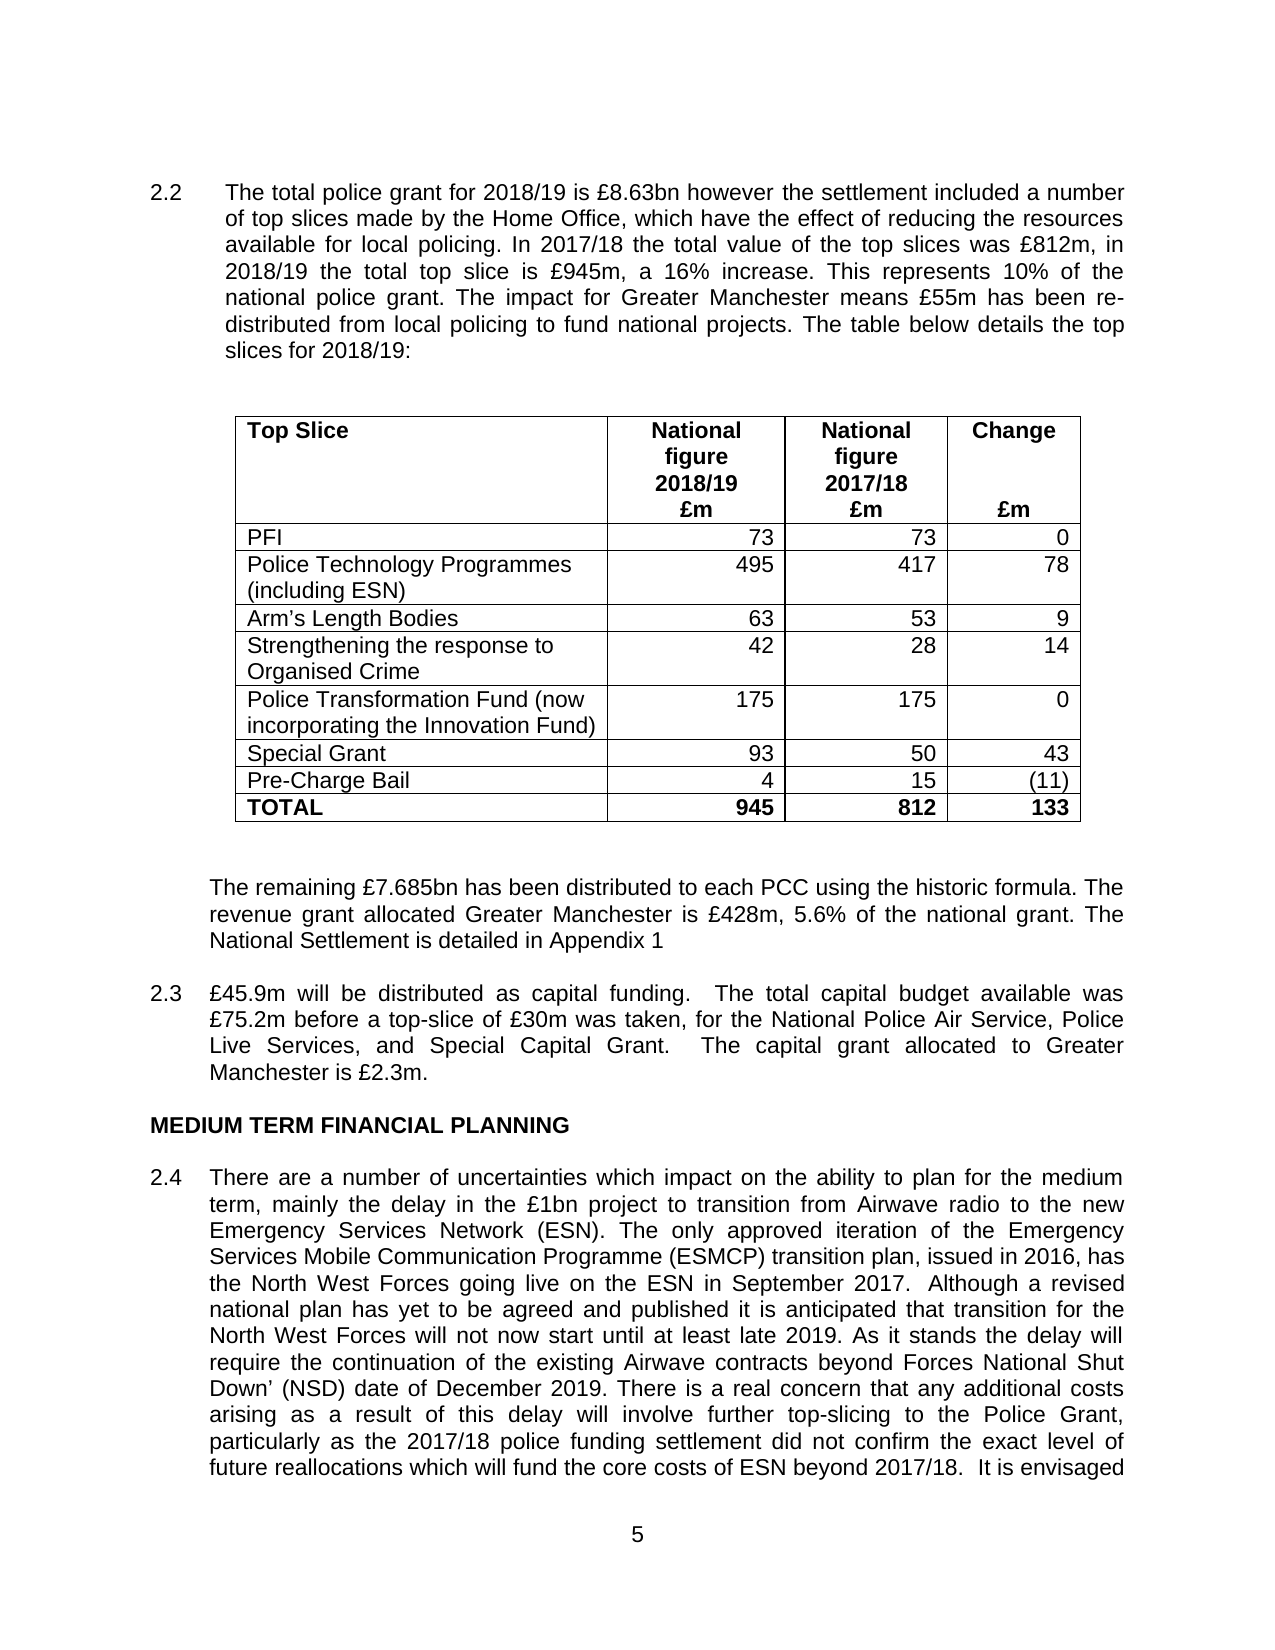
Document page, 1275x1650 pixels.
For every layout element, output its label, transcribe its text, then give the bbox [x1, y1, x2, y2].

text MEDIUM TERM FINANCIAL PLANNING [150, 1112, 1125, 1138]
table_cell 14 [948, 632, 1080, 685]
table_cell 42 [608, 632, 784, 685]
table_cell 133 [948, 794, 1080, 821]
table_cell Pre-Charge Bail [236, 767, 607, 793]
table_cell 78 [948, 551, 1080, 603]
table_cell Special Grant [236, 740, 607, 766]
table_cell TOTAL [236, 794, 607, 821]
table_cell 4 [608, 767, 784, 793]
table_cell Strengthening the response to Organised Crime [236, 632, 607, 685]
table_cell 73 [786, 524, 947, 550]
table_cell 945 [608, 794, 784, 821]
table_cell 0 [948, 686, 1080, 738]
table_cell 175 [786, 686, 947, 738]
table_cell 15 [786, 767, 947, 793]
table_header National figure 2017/18 £m [786, 417, 947, 522]
table_cell 495 [608, 551, 784, 603]
table_cell 0 [948, 524, 1080, 550]
table_cell 175 [608, 686, 784, 738]
table_cell 63 [608, 605, 784, 631]
table_cell Police Transformation Fund (now incorporating the Innovation Fund) [236, 686, 607, 738]
table_cell 28 [786, 632, 947, 685]
table_cell 53 [786, 605, 947, 631]
table_cell 43 [948, 740, 1080, 766]
table_cell 50 [786, 740, 947, 766]
table_cell 9 [948, 605, 1080, 631]
table_cell Police Technology Programmes (including ESN) [236, 551, 607, 603]
table_cell 417 [786, 551, 947, 603]
table_cell Arm’s Length Bodies [236, 605, 607, 631]
text 2.2 The total police grant for 2018/19 is £8.63bn however the settlement included a number of top slices made by the Home Office, which have the effect of reducing the resources available for local policing. In 2017/18 the total value of the top slices was £812m, in 2018/19 the total top slice is £945m, a 16% increase. This represents 10% of the national police grant. The impact for Greater Manchester means £55m has been re-distributed from local policing to fund national projects. The table below details the top slices for 2018/19: [150, 179, 1125, 363]
table_cell 93 [608, 740, 784, 766]
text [150, 1164, 1125, 1481]
table_cell 812 [786, 794, 947, 821]
table_header Change £m [948, 417, 1080, 522]
table_cell (11) [948, 767, 1080, 793]
table_header National figure 2018/19 £m [608, 417, 784, 522]
text The remaining £7.685bn has been distributed to each PCC using the historic formula. The revenue grant allocated Greater Manchester is £428m, 5.6% of the national grant. The National Settlement is detailed in Appendix 1 [209, 874, 1125, 953]
table_cell PFI [236, 524, 607, 550]
table_header Top Slice [236, 417, 607, 522]
text 2.3 £45.9m will be distributed as capital funding. The total capital budget available was £75.2m before a top-slice of £30m was taken, for the National Police Air Service, Police Live Services, and Special Capital Grant. The capital grant allocated to Greater Manchester is £2.3m. [150, 980, 1125, 1085]
table_cell 73 [608, 524, 784, 550]
